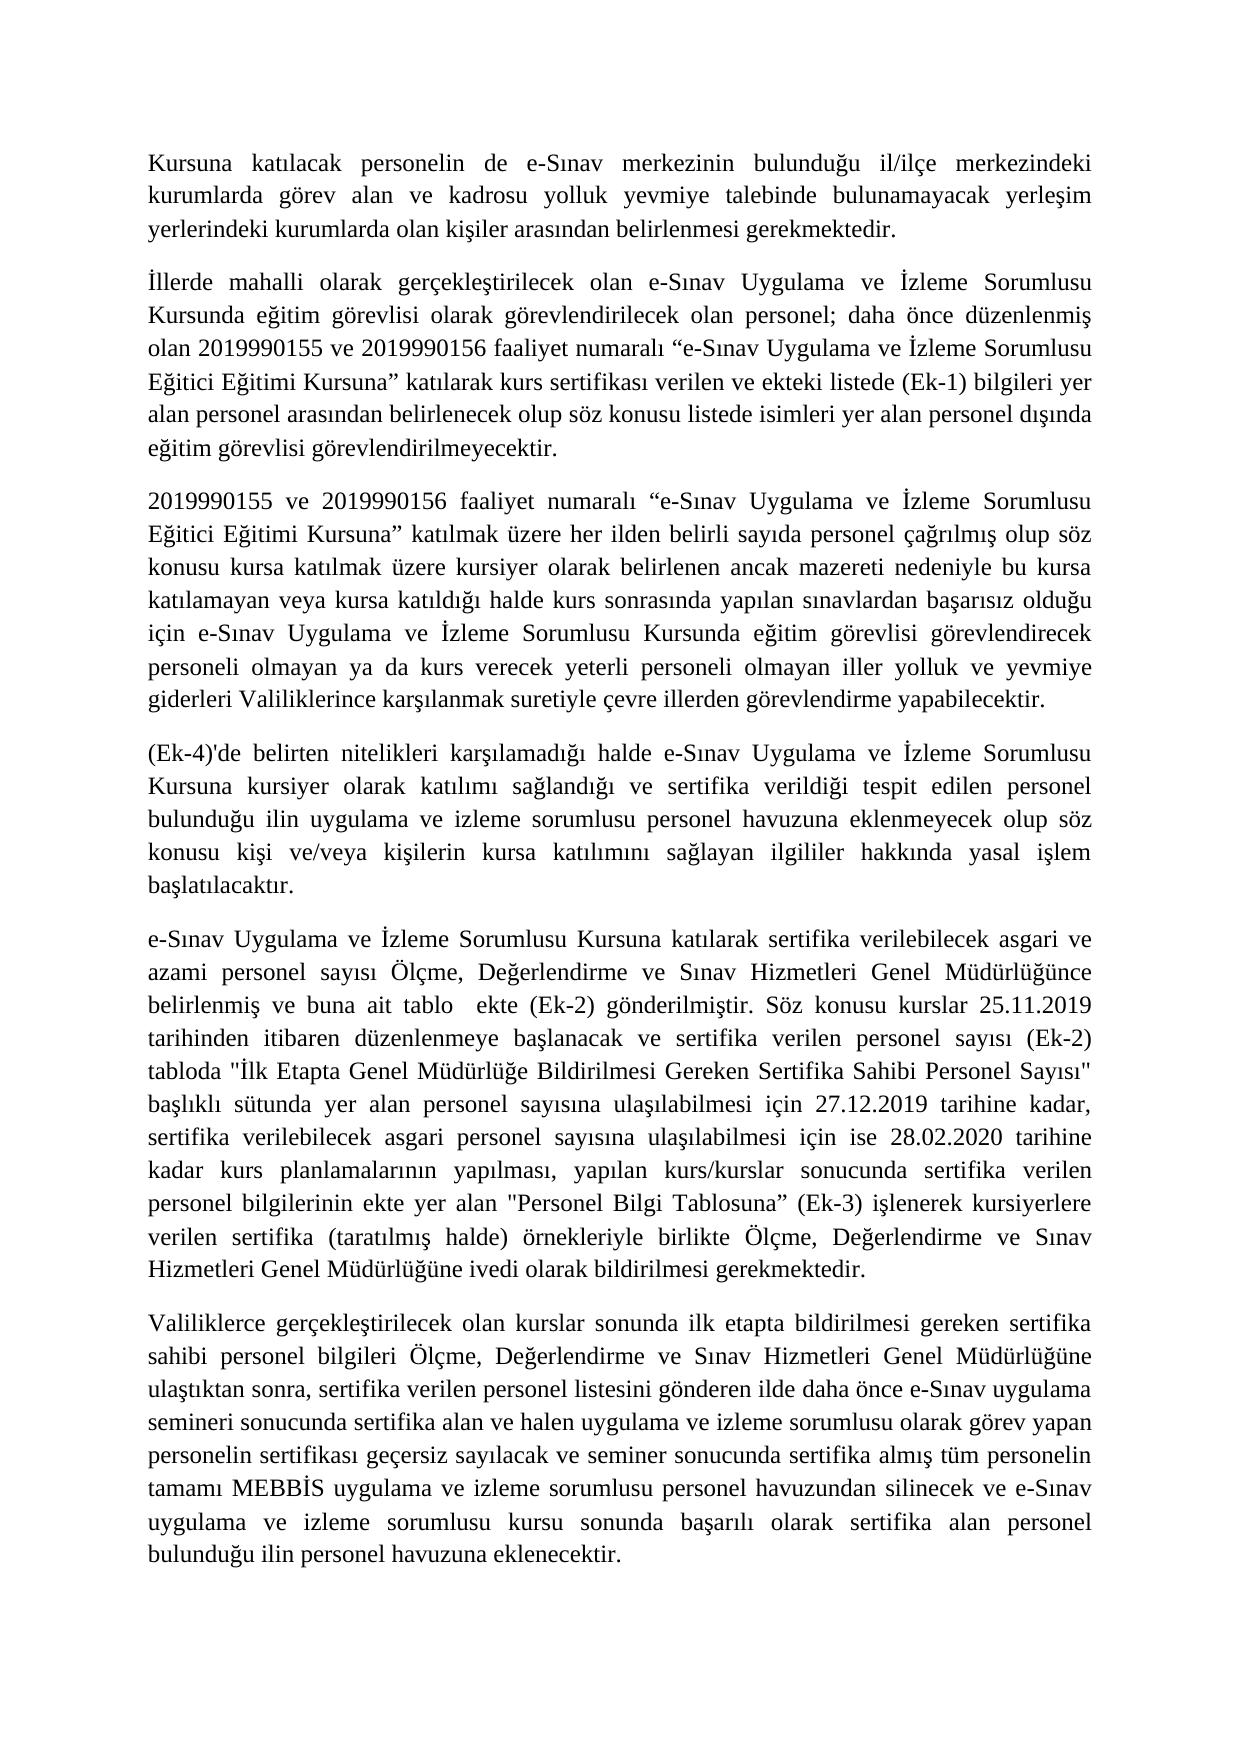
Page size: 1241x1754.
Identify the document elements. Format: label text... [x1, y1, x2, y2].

text İllerde mahalli olarak gerçekleştirilecek olan e-Sınav Uygulama ve İzleme Sorumlusu Kursunda eğitim görevlisi olarak görevlendirilecek olan personel; daha önce düzenlenmiş olan 2019990155 ve 2019990156 faaliyet numaralı “e-Sınav Uygulama ve İzleme Sorumlusu Eğitici Eğitimi Kursuna” katılarak kurs sertifikası verilen ve ekteki listede (Ek-1) bilgileri yer alan personel arasından belirlenecek olup söz konusu listede isimleri yer alan personel dışında eğitim görevlisi görevlendirilmeyecektir. [148, 267, 1093, 461]
text (Ek-4)'de belirten nitelikleri karşılamadığı halde e-Sınav Uygulama ve İzleme Sorumlusu Kursuna kursiyer olarak katılımı sağlandığı ve sertifika verildiği tespit edilen personel bulunduğu ilin uygulama ve izleme sorumlusu personel havuzuna eklenmeyecek olup söz konusu kişi ve/veya kişilerin kursa katılımını sağlayan ilgililer hakkında yasal işlem başlatılacaktır. [148, 738, 1093, 899]
text Valiliklerce gerçekleştirilecek olan kurslar sonunda ilk etapta bildirilmesi gereken sertifika sahibi personel bilgileri Ölçme, Değerlendirme ve Sınav Hizmetleri Genel Müdürlüğüne ulaştıktan sonra, sertifika verilen personel listesini gönderen ilde daha önce e-Sınav uygulama semineri sonucunda sertifika alan ve halen uygulama ve izleme sorumlusu olarak görev yapan personelin sertifikası geçersiz sayılacak ve seminer sonucunda sertifika almış tüm personelin tamamı MEBBİS uygulama ve izleme sorumlusu personel havuzundan silinecek ve e-Sınav uygulama ve izleme sorumlusu kursu sonunda başarılı olarak sertifika alan personel bulunduğu ilin personel havuzuna eklenecektir. [148, 1308, 1093, 1568]
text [148, 148, 1093, 242]
text e-Sınav Uygulama ve İzleme Sorumlusu Kursuna katılarak sertifika verilebilecek asgari ve azami personel sayısı Ölçme, Değerlendirme ve Sınav Hizmetleri Genel Müdürlüğünce belirlenmiş ve buna ait tablo ekte (Ek-2) gönderilmiştir. Söz konusu kurslar 25.11.2019 tarihinden itibaren düzenlenmeye başlanacak ve sertifika verilen personel sayısı (Ek-2) tabloda "İlk Etapta Genel Müdürlüğe Bildirilmesi Gereken Sertifika Sahibi Personel Sayısı" başlıklı sütunda yer alan personel sayısına ulaşılabilmesi için 27.12.2019 tarihine kadar, sertifika verilebilecek asgari personel sayısına ulaşılabilmesi için ise 28.02.2020 tarihine kadar kurs planlamalarının yapılması, yapılan kurs/kurslar sonucunda sertifika verilen personel bilgilerinin ekte yer alan "Personel Bilgi Tablosuna” (Ek-3) işlenerek kursiyerlere verilen sertifika (taratılmış halde) örnekleriyle birlikte Ölçme, Değerlendirme ve Sınav Hizmetleri Genel Müdürlüğüne ivedi olarak bildirilmesi gerekmektedir. [148, 924, 1093, 1283]
text 2019990155 ve 2019990156 faaliyet numaralı “e-Sınav Uygulama ve İzleme Sorumlusu Eğitici Eğitimi Kursuna” katılmak üzere her ilden belirli sayıda personel çağrılmış olup söz konusu kursa katılmak üzere kursiyer olarak belirlenen ancak mazereti nedeniyle bu kursa katılamayan veya kursa katıldığı halde kurs sonrasında yapılan sınavlardan başarısız olduğu için e-Sınav Uygulama ve İzleme Sorumlusu Kursunda eğitim görevlisi görevlendirecek personeli olmayan ya da kurs verecek yeterli personeli olmayan iller yolluk ve yevmiye giderleri Valiliklerince karşılanmak suretiyle çevre illerden görevlendirme yapabilecektir. [148, 486, 1093, 713]
